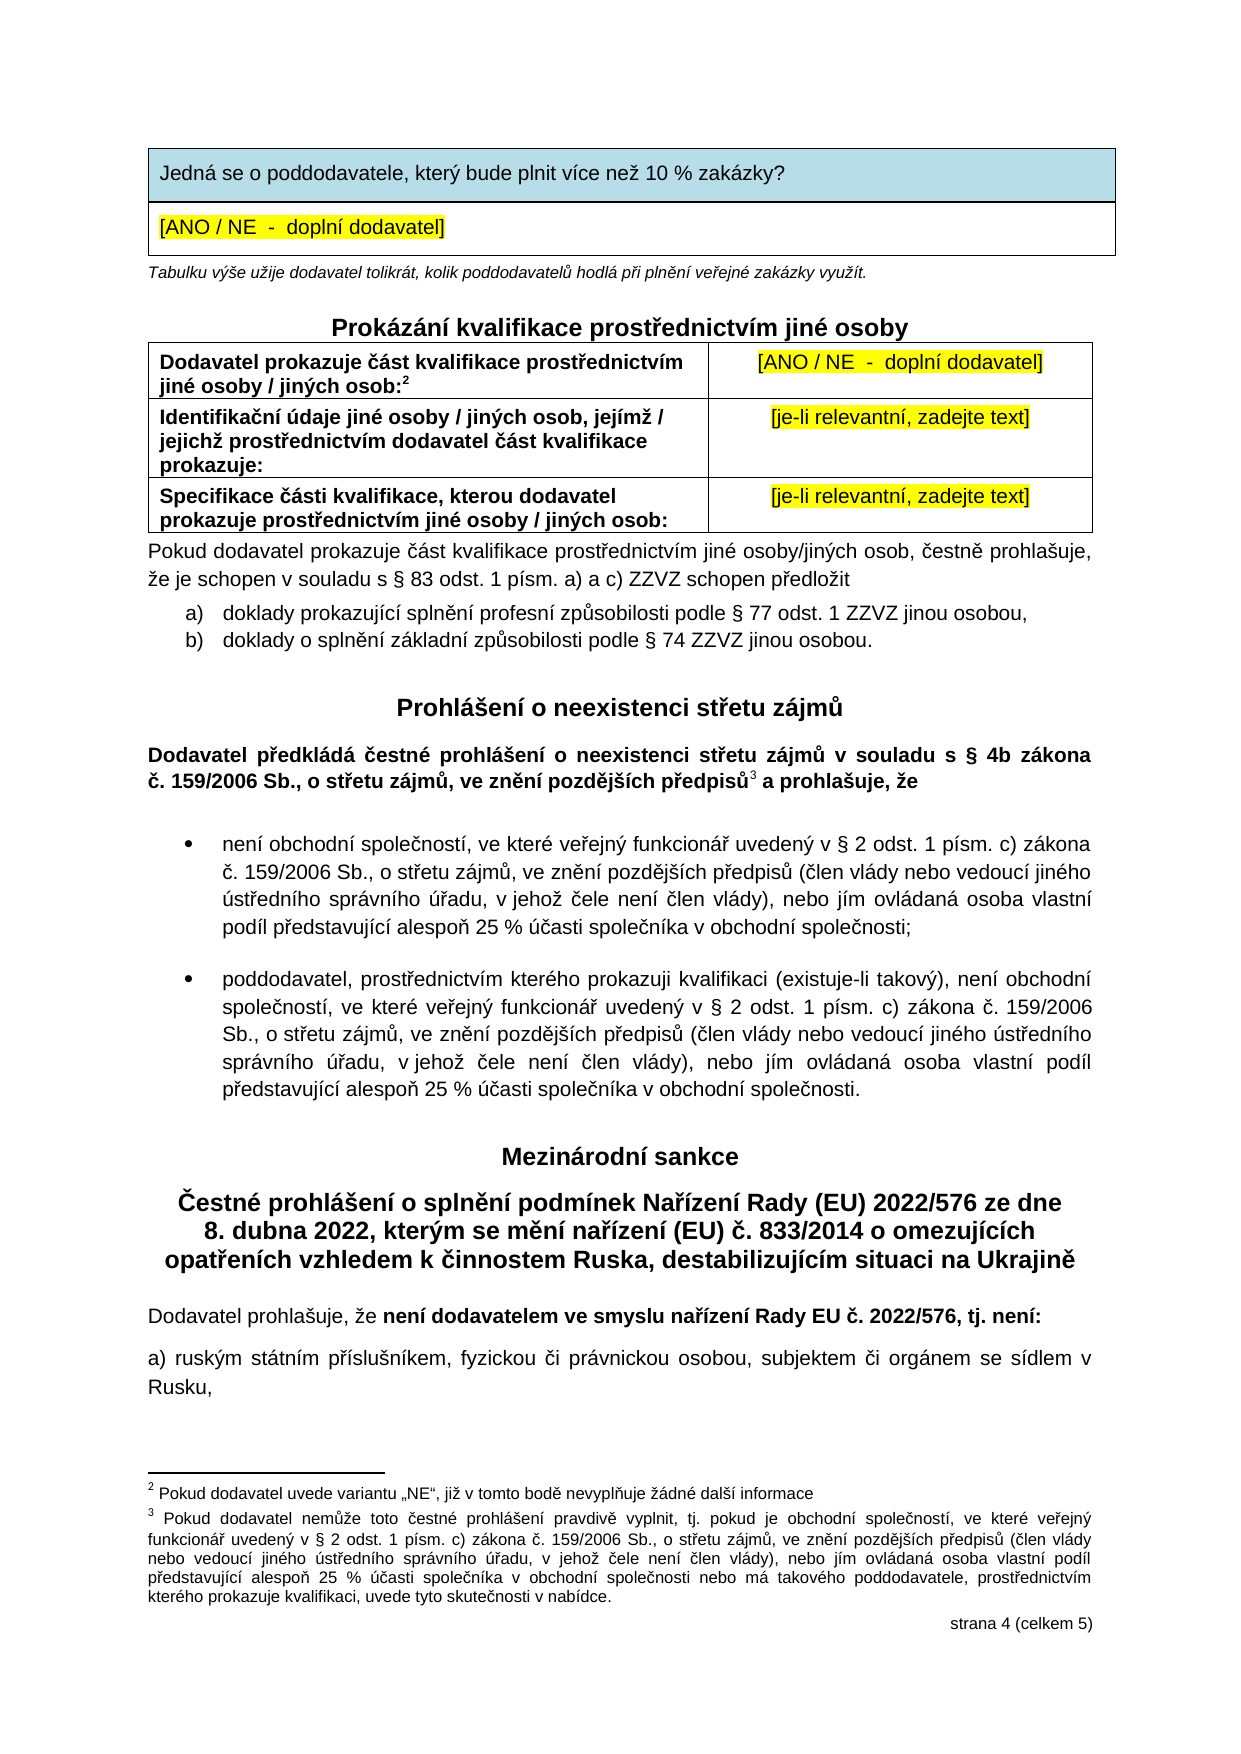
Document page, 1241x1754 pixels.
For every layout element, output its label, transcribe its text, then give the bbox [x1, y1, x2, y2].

table_cell Identifikační údaje jiné osoby / jiných osob, jejímž / jejichž prostřednictvím dodavatel část kvalifikace prokazuje: [149, 399, 708, 477]
table_cell Jedná se o poddodavatele, který bude plnit více než 10 % zakázky? [149, 149, 1115, 201]
list doklady o splnění základní způsobilosti podle § 74 ZZVZ jinou osobou. [185, 628, 1093, 652]
text a) ruským státním příslušníkem, fyzickou či právnickou osobou, subjektem či orgánem se sídlem v Rusku, [148, 1341, 1093, 1399]
table_cell [ANO / NE - doplní dodavatel] [149, 203, 1115, 255]
text Čestné prohlášení o splnění podmínek Nařízení Rady (EU) 2022/576 ze dne 8. dubna 2022, kterým se mění nařízení (EU) č. 833/2014 o omezujících opatřeních vzhledem k činnostem Ruska, destabilizujícím situaci na Ukrajině [148, 1188, 1093, 1274]
list poddodavatel, prostřednictvím kterého prokazuji kvalifikaci (existuje-li takový), není obchodní společností, ve které veřejný funkcionář uvedený v § 2 odst. 1 písm. c) zákona č. 159/2006 Sb., o střetu zájmů, ve znění pozdějších předpisů (člen vlády nebo vedoucí jiného ústředního správního úřadu, v jehož čele není člen vlády), nebo jím ovládaná osoba vlastní podíl představující alespoň 25 % účasti společníka v obchodní společnosti. [185, 967, 1093, 1101]
text Mezinárodní sankce [148, 1142, 1093, 1171]
table_header Dodavatel prokazuje část kvalifikace prostřednictvím jiné osoby / jiných osob: [149, 343, 708, 397]
text Tabulku výše užije dodavatel tolikrát, kolik poddodavatelů hodlá při plnění veřejné zakázky využít. [148, 263, 1093, 282]
text Prohlášení o neexistenci střetu zájmů [148, 693, 1093, 722]
text Prokázání kvalifikace prostřednictvím jiné osoby [148, 313, 1093, 342]
table_cell [je-li relevantní, zadejte text] [709, 478, 1092, 532]
list doklady prokazující splnění profesní způsobilosti podle § 77 odst. 1 ZZVZ jinou osobou, [185, 600, 1093, 624]
table_cell Specifikace části kvalifikace, kterou dodavatel prokazuje prostřednictvím jiné osoby / jiných osob: [149, 478, 708, 532]
table_cell [je-li relevantní, zadejte text] [709, 399, 1092, 477]
text Dodavatel prohlašuje, že není dodavatelem ve smyslu nařízení Rady EU č. 2022/576, tj. není: [148, 1299, 1093, 1328]
list není obchodní společností, ve které veřejný funkcionář uvedený v § 2 odst. 1 písm. c) zákona č. 159/2006 Sb., o střetu zájmů, ve znění pozdějších předpisů (člen vlády nebo vedoucí jiného ústředního správního úřadu, v jehož čele není člen vlády), nebo jím ovládaná osoba vlastní podíl představující alespoň 25 % účasti společníka v obchodní společnosti; [185, 832, 1093, 938]
table_header [ANO / NE - doplní dodavatel] [709, 343, 1092, 397]
text Pokud dodavatel prokazuje část kvalifikace prostřednictvím jiné osoby/jiných osob, čestně prohlašuje, že je schopen v souladu s § 83 odst. 1 písm. a) a c) ZZVZ schopen předložit [148, 539, 1093, 591]
text Dodavatel předkládá čestné prohlášení o neexistenci střetu zájmů v souladu s § 4b zákona č. 159/2006 Sb., o střetu zájmů, ve znění pozdějších předpisů a prohlašuje, že [148, 742, 1093, 794]
